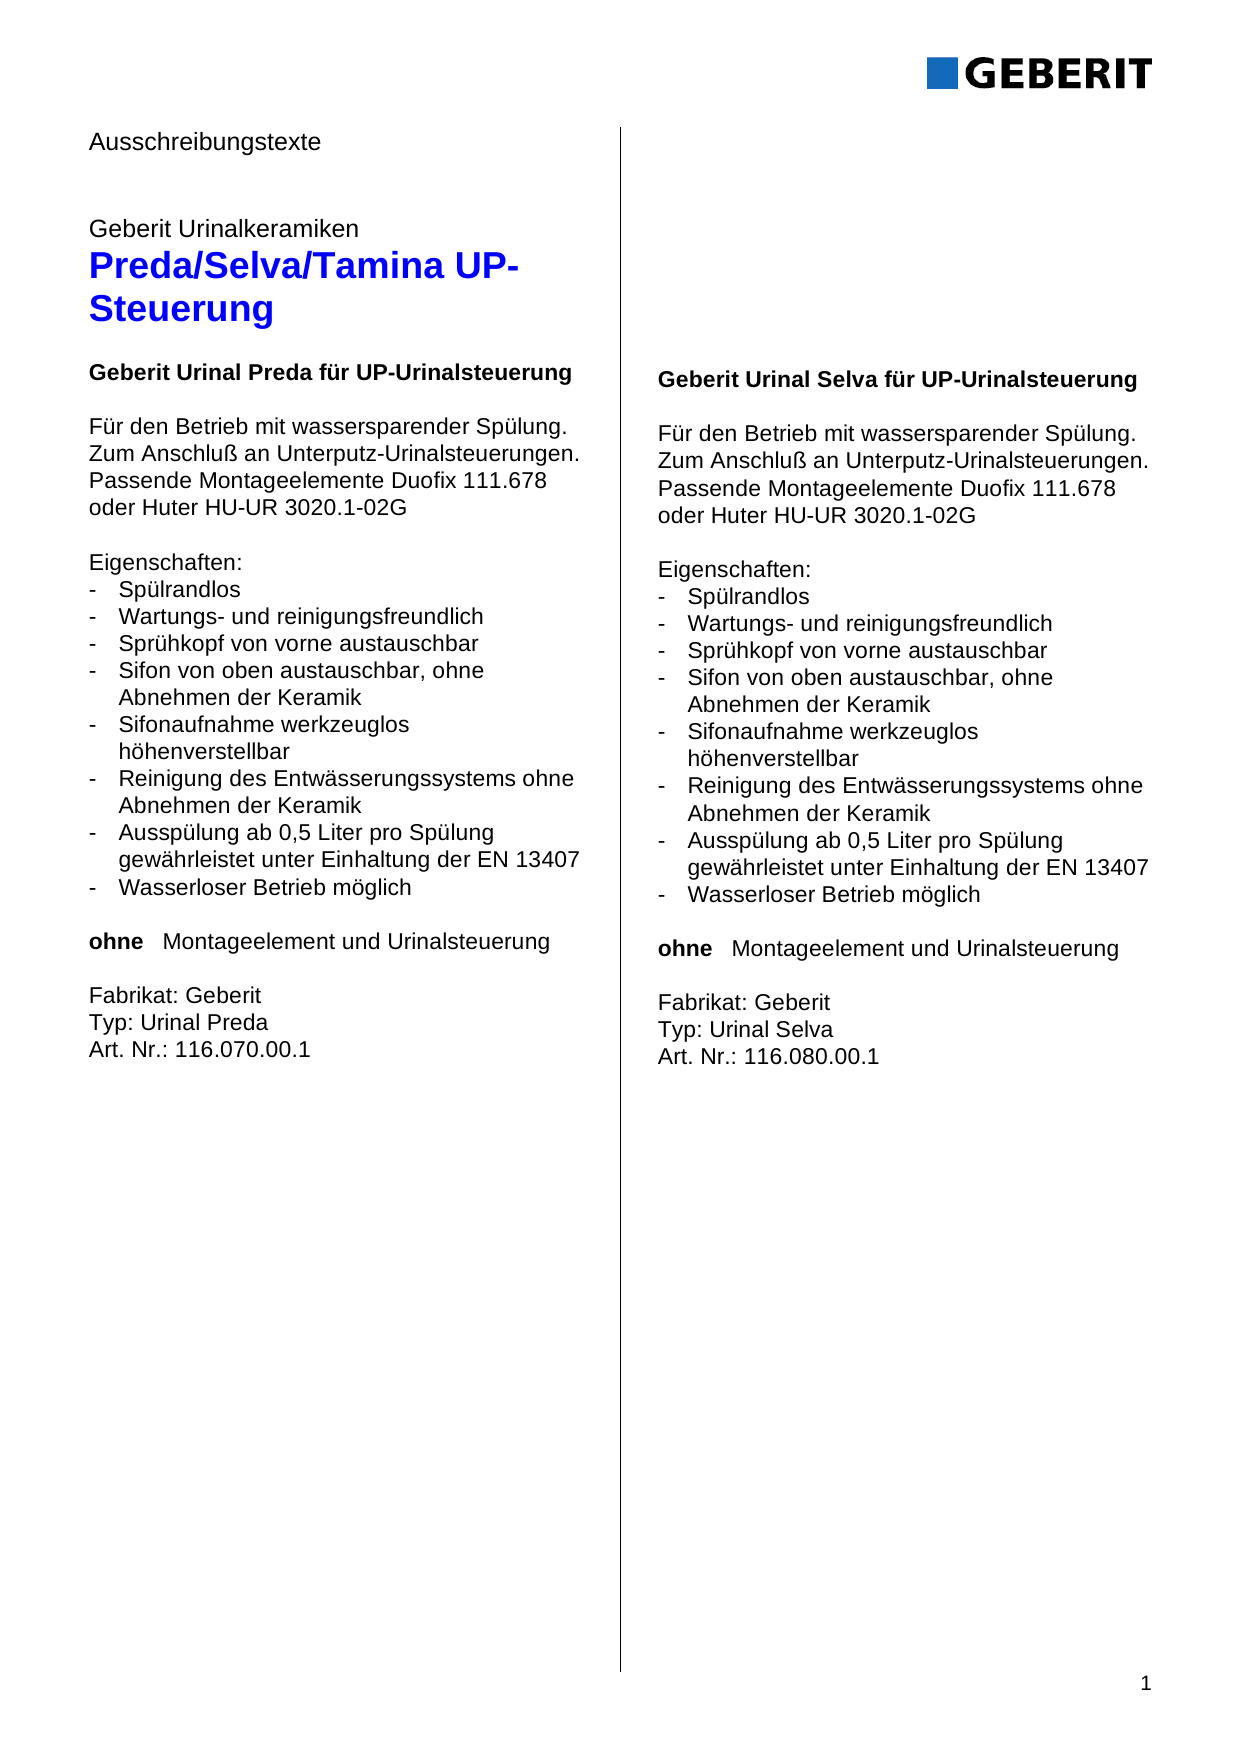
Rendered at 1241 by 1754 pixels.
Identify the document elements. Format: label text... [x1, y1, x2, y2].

list Fabrikat: Geberit [89, 981, 583, 1008]
text Für den Betrieb mit wassersparender Spülung. Zum Anschluß an Unterputz-Urinalsteuerungen. Passende Montageelemente Duofix 111.678 oder Huter HU-UR 3020.1-02G [89, 412, 583, 521]
list - Ausspülung ab 0,5 Liter pro Spülung gewährleistet unter Einhaltung der EN 13407 [658, 826, 1152, 880]
text Für den Betrieb mit wassersparender Spülung. Zum Anschluß an Unterputz-Urinalsteuerungen. Passende Montageelemente Duofix 111.678 oder Huter HU-UR 3020.1-02G [658, 420, 1152, 528]
list - Sifon von oben austauschbar, ohne Abnehmen der Keramik [89, 656, 583, 710]
list - Wasserloser Betrieb möglich [89, 873, 583, 900]
subtitle Preda/Selva/Tamina UP-Steuerung [89, 243, 583, 329]
list - Sifonaufnahme werkzeuglos höhenverstellbar [658, 718, 1152, 772]
text - Wartungs- und reinigungsfreundlich [89, 602, 583, 629]
text - Spülrandlos [658, 582, 1152, 609]
list Fabrikat: Geberit [658, 988, 1152, 1016]
text - Wartungs- und reinigungsfreundlich [658, 609, 1152, 636]
list Typ: Urinal Selva [658, 1016, 1152, 1043]
list - Ausspülung ab 0,5 Liter pro Spülung gewährleistet unter Einhaltung der EN 13407 [89, 819, 583, 873]
list - Sifon von oben austauschbar, ohne Abnehmen der Keramik [658, 663, 1152, 718]
text Geberit Urinal Preda für UP-Urinalsteuerung [89, 358, 583, 385]
text - Spülrandlos [89, 575, 583, 602]
text - Sprühkopf von vorne austauschbar [89, 629, 583, 656]
list Typ: Urinal Preda [89, 1008, 583, 1035]
list Art. Nr.: 116.080.00.1 [658, 1043, 1152, 1070]
text Geberit Urinal Selva für UP-Urinalsteuerung [658, 366, 1152, 393]
text Ausschreibungstexte [89, 127, 583, 156]
list - Wasserloser Betrieb möglich [658, 880, 1152, 907]
text - Sprühkopf von vorne austauschbar [658, 636, 1152, 663]
list ohne Montageelement und Urinalsteuerung [89, 927, 583, 954]
text Eigenschaften: [658, 528, 1152, 582]
text Geberit Urinalkeramiken [89, 214, 583, 243]
picture [926, 56, 1155, 90]
list ohne Montageelement und Urinalsteuerung [658, 934, 1152, 961]
list - Sifonaufnahme werkzeuglos höhenverstellbar [89, 710, 583, 764]
list - Reinigung des Entwässerungssystems ohne Abnehmen der Keramik [89, 764, 583, 819]
text Eigenschaften: [89, 521, 583, 575]
list - Reinigung des Entwässerungssystems ohne Abnehmen der Keramik [658, 772, 1152, 826]
list Art. Nr.: 116.070.00.1 [89, 1035, 583, 1062]
